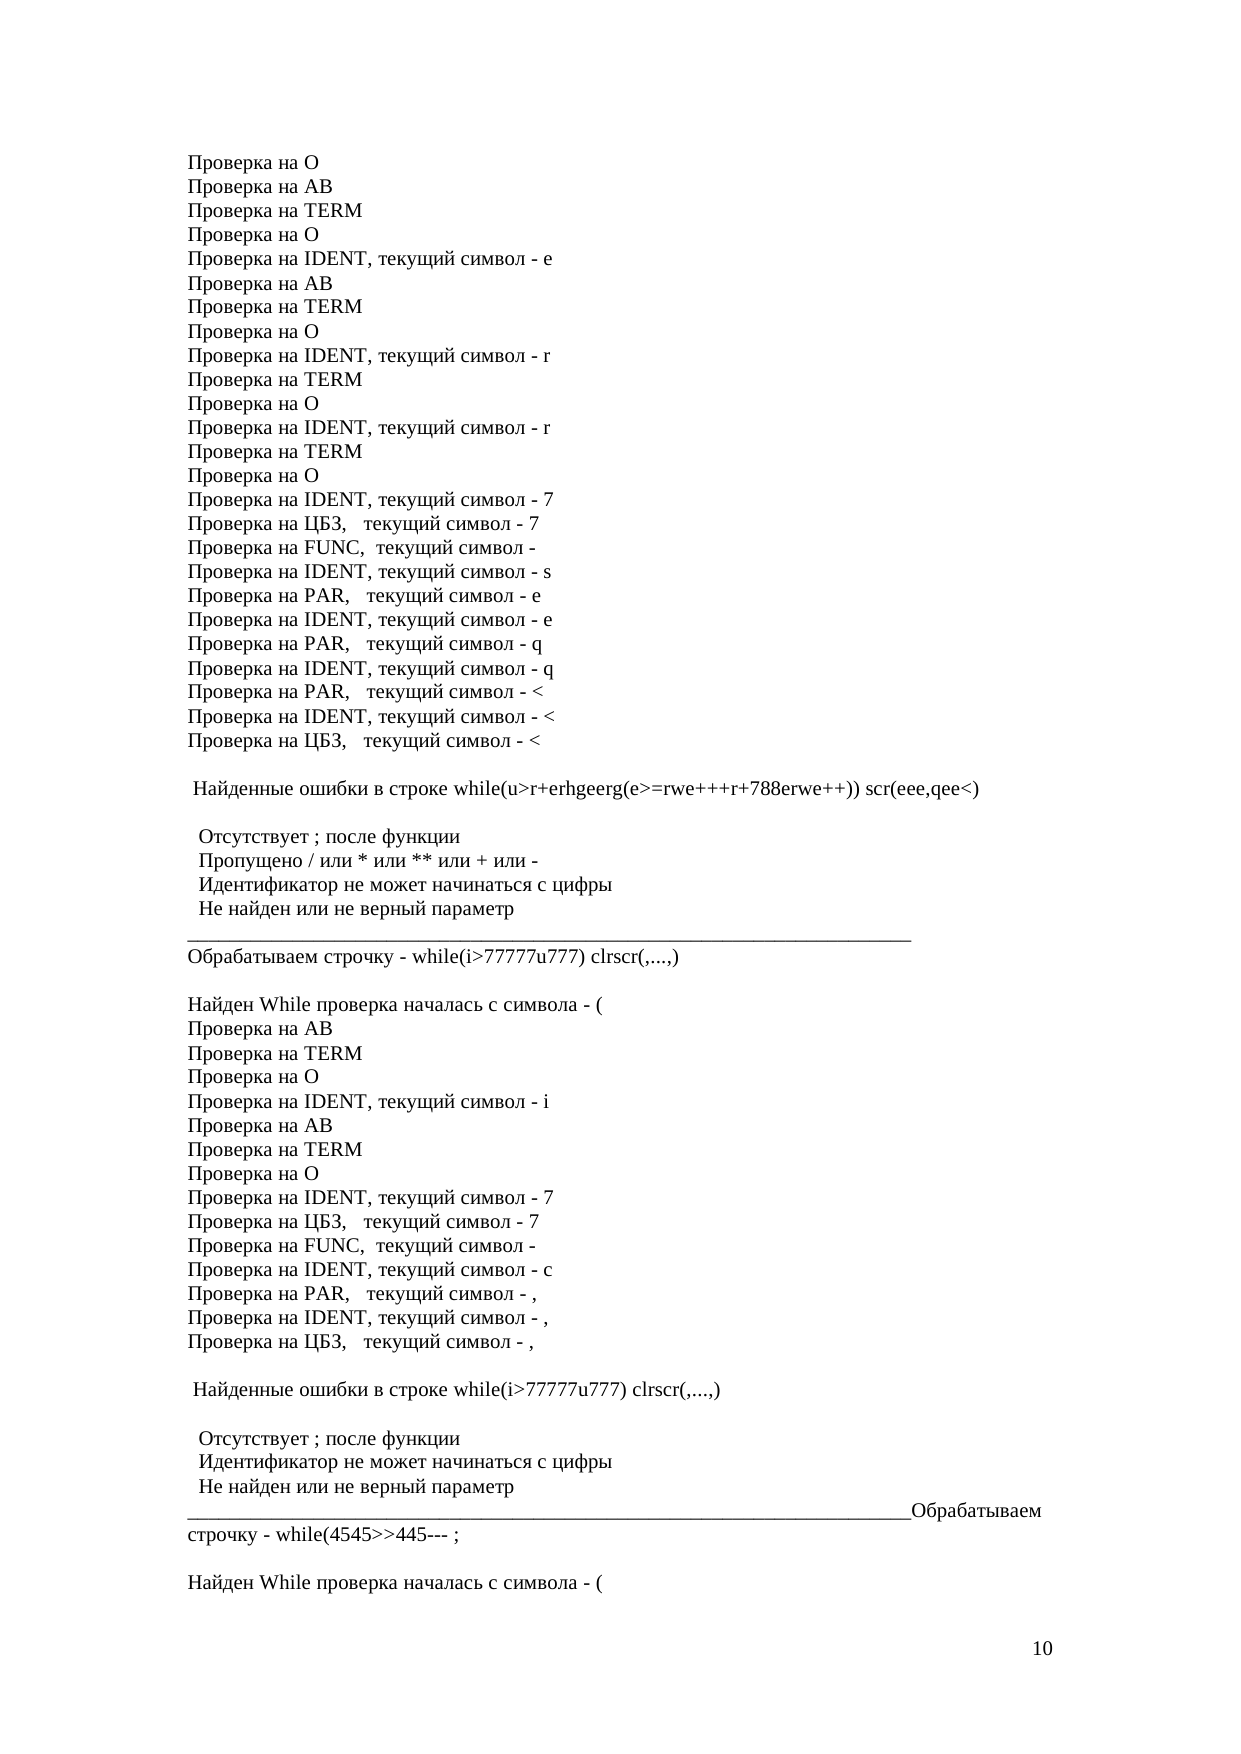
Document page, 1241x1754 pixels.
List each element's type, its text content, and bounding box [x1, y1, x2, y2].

text Проверка на PAR, текущий символ - , [187, 1281, 1053, 1305]
text _____________________________________________________________________ [187, 920, 1053, 944]
text Проверка на O [187, 222, 1053, 246]
text Проверка на PAR, текущий символ - e [187, 583, 1053, 607]
text Проверка на IDENT, текущий символ - q [187, 655, 1053, 679]
text Проверка на O [187, 318, 1053, 342]
text Проверка на TERM [187, 294, 1053, 318]
text Проверка на TERM [187, 439, 1053, 463]
text Проверка на ЦБЗ, текущий символ - , [187, 1329, 1053, 1353]
text Проверка на FUNC, текущий символ - [187, 1233, 1053, 1257]
text Найденные ошибки в строке while(u>r+erhgeerg(e>=rwe+++r+788erwe++)) scr(eee,qee<) [187, 776, 1053, 800]
text Проверка на O [187, 1161, 1053, 1185]
text Проверка на AB [187, 174, 1053, 198]
text Проверка на AB [187, 1016, 1053, 1040]
text Найденные ошибки в строке while(i>77777u777) clrscr(,...,) [187, 1377, 1053, 1401]
text Проверка на IDENT, текущий символ - 7 [187, 1185, 1053, 1209]
text Не найден или не верный параметр [187, 896, 1053, 920]
text Проверка на TERM [187, 367, 1053, 391]
text Найден While проверка началась с символа - ( [187, 1570, 1053, 1594]
text Идентификатор не может начинаться с цифры [187, 872, 1053, 896]
text Проверка на IDENT, текущий символ - < [187, 703, 1053, 727]
text Проверка на IDENT, текущий символ - e [187, 607, 1053, 631]
text Проверка на ЦБЗ, текущий символ - 7 [187, 511, 1053, 535]
text Проверка на AB [187, 270, 1053, 294]
text Проверка на O [187, 150, 1053, 174]
text Проверка на O [187, 391, 1053, 415]
text Проверка на FUNC, текущий символ - [187, 535, 1053, 559]
text _____________________________________________________________________Обрабатываем строчку - while(4545>>445--- ; [187, 1497, 1053, 1546]
text Проверка на IDENT, текущий символ - r [187, 415, 1053, 439]
text Проверка на TERM [187, 1040, 1053, 1064]
text Идентификатор не может начинаться с цифры [187, 1449, 1053, 1473]
text Проверка на PAR, текущий символ - < [187, 679, 1053, 703]
text Проверка на IDENT, текущий символ - s [187, 559, 1053, 583]
text Не найден или не верный параметр [187, 1473, 1053, 1497]
text Проверка на ЦБЗ, текущий символ - 7 [187, 1209, 1053, 1233]
text Проверка на O [187, 463, 1053, 487]
text Проверка на IDENT, текущий символ - , [187, 1305, 1053, 1329]
text Проверка на IDENT, текущий символ - r [187, 342, 1053, 367]
text Проверка на TERM [187, 1137, 1053, 1161]
text Пропущено / или * или ** или + или - [187, 848, 1053, 872]
text Проверка на ЦБЗ, текущий символ - < [187, 727, 1053, 752]
text Проверка на IDENT, текущий символ - c [187, 1257, 1053, 1281]
text Обрабатываем строчку - while(i>77777u777) clrscr(,...,) [187, 944, 1053, 968]
text Найден While проверка началась с символа - ( [187, 992, 1053, 1016]
text Отсутствует ; после функции [187, 1425, 1053, 1449]
text Проверка на IDENT, текущий символ - 7 [187, 487, 1053, 511]
text Отсутствует ; после функции [187, 824, 1053, 848]
text Проверка на IDENT, текущий символ - i [187, 1088, 1053, 1112]
text Проверка на TERM [187, 198, 1053, 222]
text Проверка на PAR, текущий символ - q [187, 631, 1053, 655]
text Проверка на AB [187, 1112, 1053, 1137]
text Проверка на O [187, 1064, 1053, 1088]
text Проверка на IDENT, текущий символ - e [187, 246, 1053, 270]
